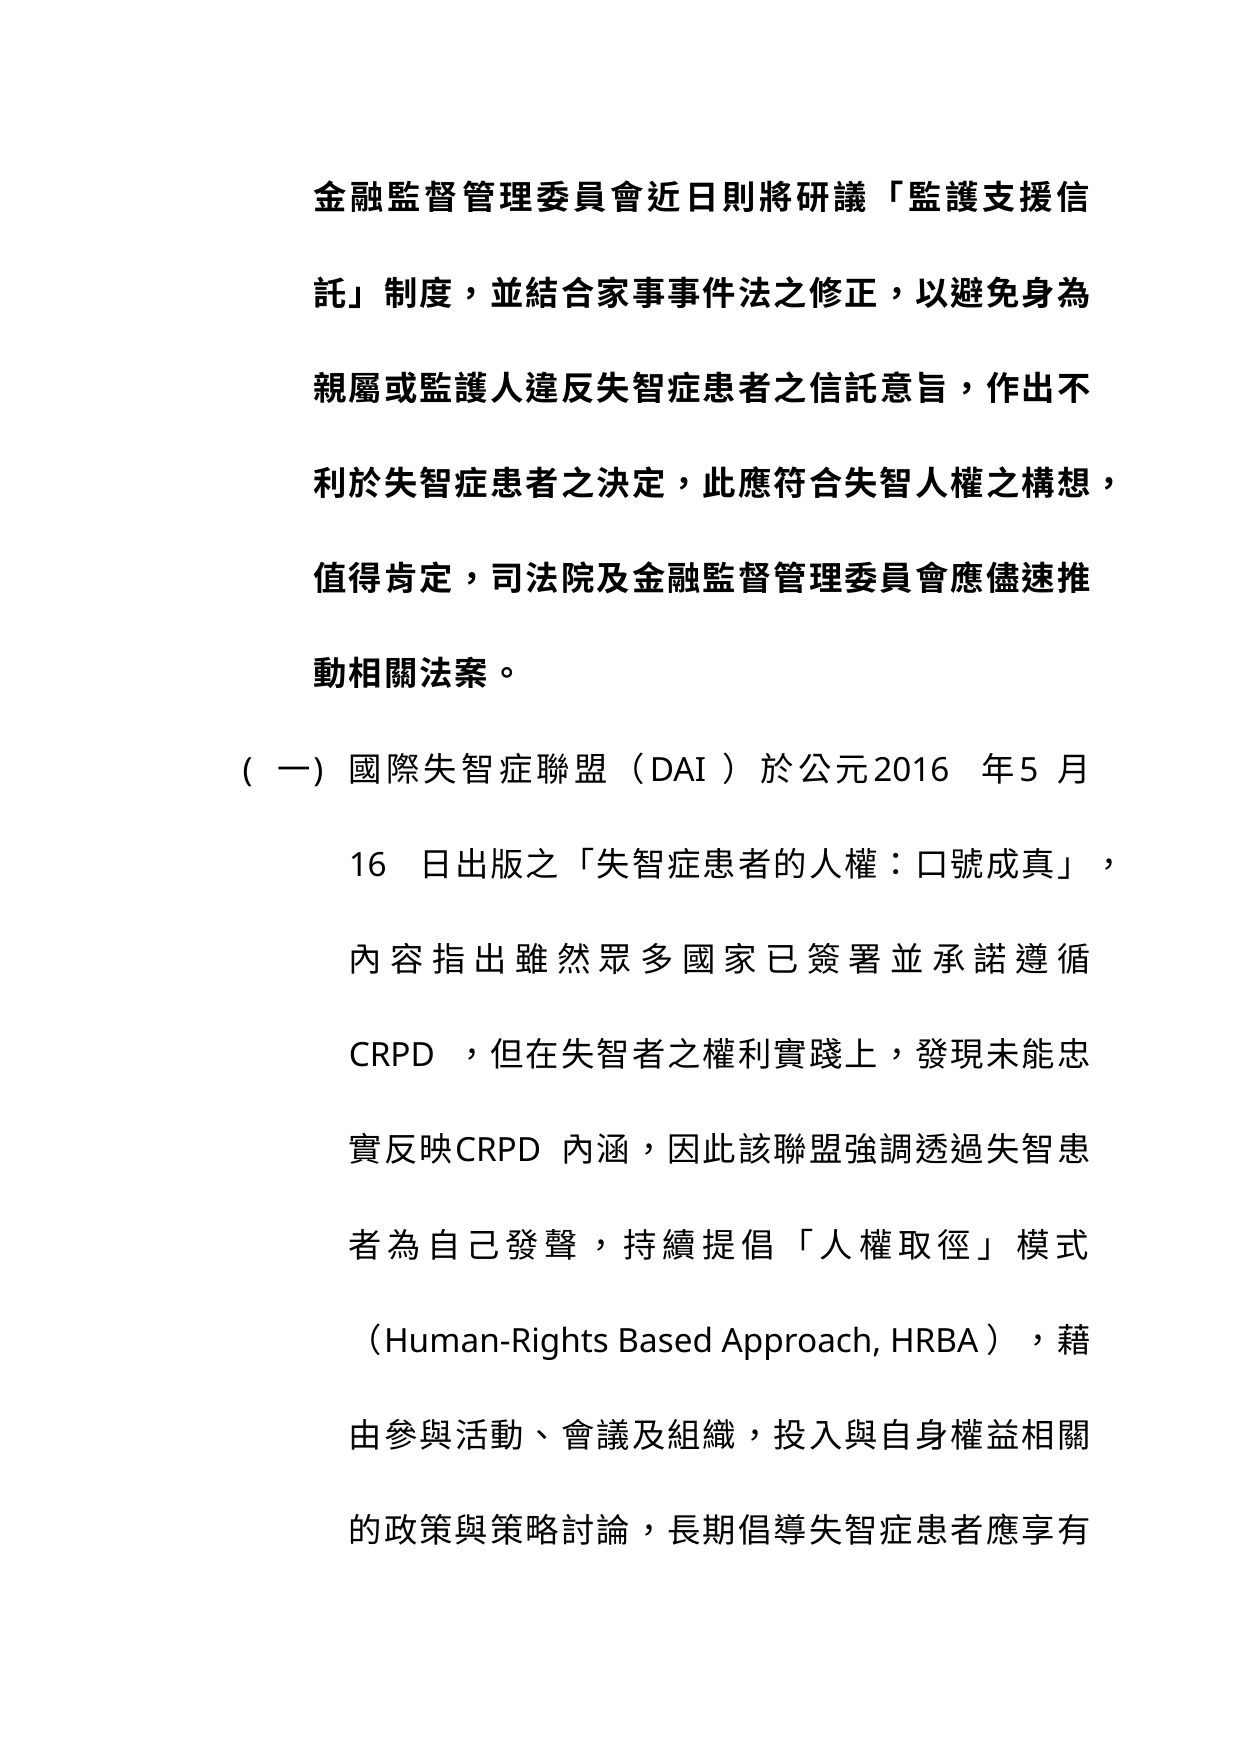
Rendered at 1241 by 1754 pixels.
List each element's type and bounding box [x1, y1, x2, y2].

subtitle [207, 148, 1092, 719]
subtitle [242, 719, 1092, 1576]
